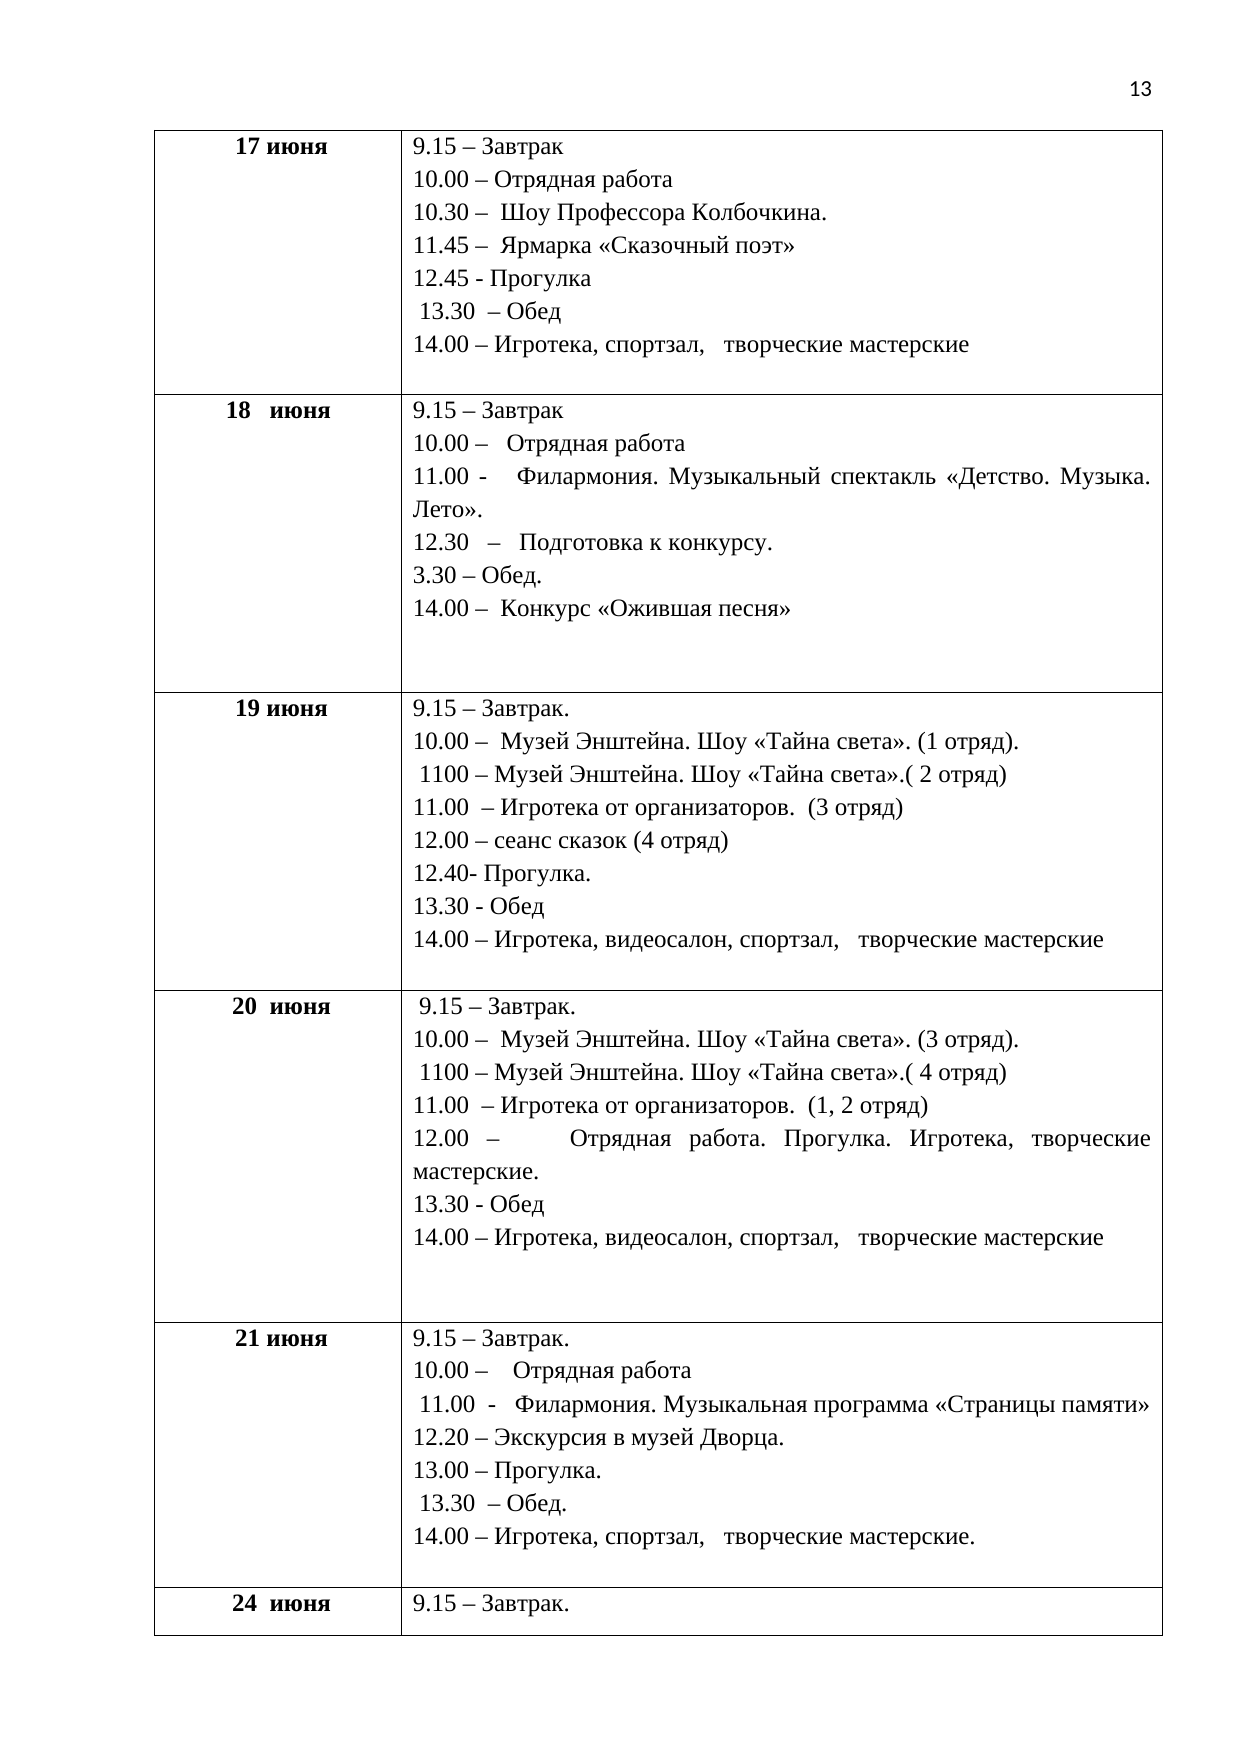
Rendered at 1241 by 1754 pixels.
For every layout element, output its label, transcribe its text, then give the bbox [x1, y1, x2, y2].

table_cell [402, 1588, 1162, 1635]
table_cell 9.15 – Завтрак 10.00 – Отрядная работа 11.00 - Филармония. Музыкальный спектакль «Детство. Музыка. Лето». 12.30 – Подготовка к конкурсу. 3.30 – Обед. 14.00 – Конкурс «Ожившая песня» [402, 395, 1162, 692]
table_cell 20 июня [155, 991, 401, 1322]
table_cell 9.15 – Завтрак 10.00 – Отрядная работа 10.30 – Шоу Профессора Колбочкина. 11.45 – Ярмарка «Сказочный поэт» 12.45 - Прогулка 13.30 – Обед 14.00 – Игротека, спортзал, творческие мастерские [402, 131, 1162, 394]
table_cell 9.15 – Завтрак. 10.00 – Музей Энштейна. Шоу «Тайна света». (1 отряд). 1100 – Музей Энштейна. Шоу «Тайна света».( 2 отряд) 11.00 – Игротека от организаторов. (3 отряд) 12.00 – сеанс сказок (4 отряд) 12.40- Прогулка. 13.30 - Обед 14.00 – Игротека, видеосалон, спортзал, творческие мастерские [402, 693, 1162, 990]
table_cell 21 июня [155, 1323, 401, 1587]
table_cell 17 июня [155, 131, 401, 394]
table_cell 18 июня [155, 395, 401, 692]
table_cell 9.15 – Завтрак. 10.00 – Музей Энштейна. Шоу «Тайна света». (3 отряд). 1100 – Музей Энштейна. Шоу «Тайна света».( 4 отряд) 11.00 – Игротека от организаторов. (1, 2 отряд) 12.00 – Отрядная работа. Прогулка. Игротека, творческие мастерские. 13.30 - Обед 14.00 – Игротека, видеосалон, спортзал, творческие мастерские [402, 991, 1162, 1322]
table_cell 24 июня [155, 1588, 401, 1635]
table_cell 19 июня [155, 693, 401, 990]
table_cell 9.15 – Завтрак. 10.00 – Отрядная работа 11.00 - Филармония. Музыкальная программа «Страницы памяти» 12.20 – Экскурсия в музей Дворца. 13.00 – Прогулка. 13.30 – Обед. 14.00 – Игротека, спортзал, творческие мастерские. [402, 1323, 1162, 1587]
